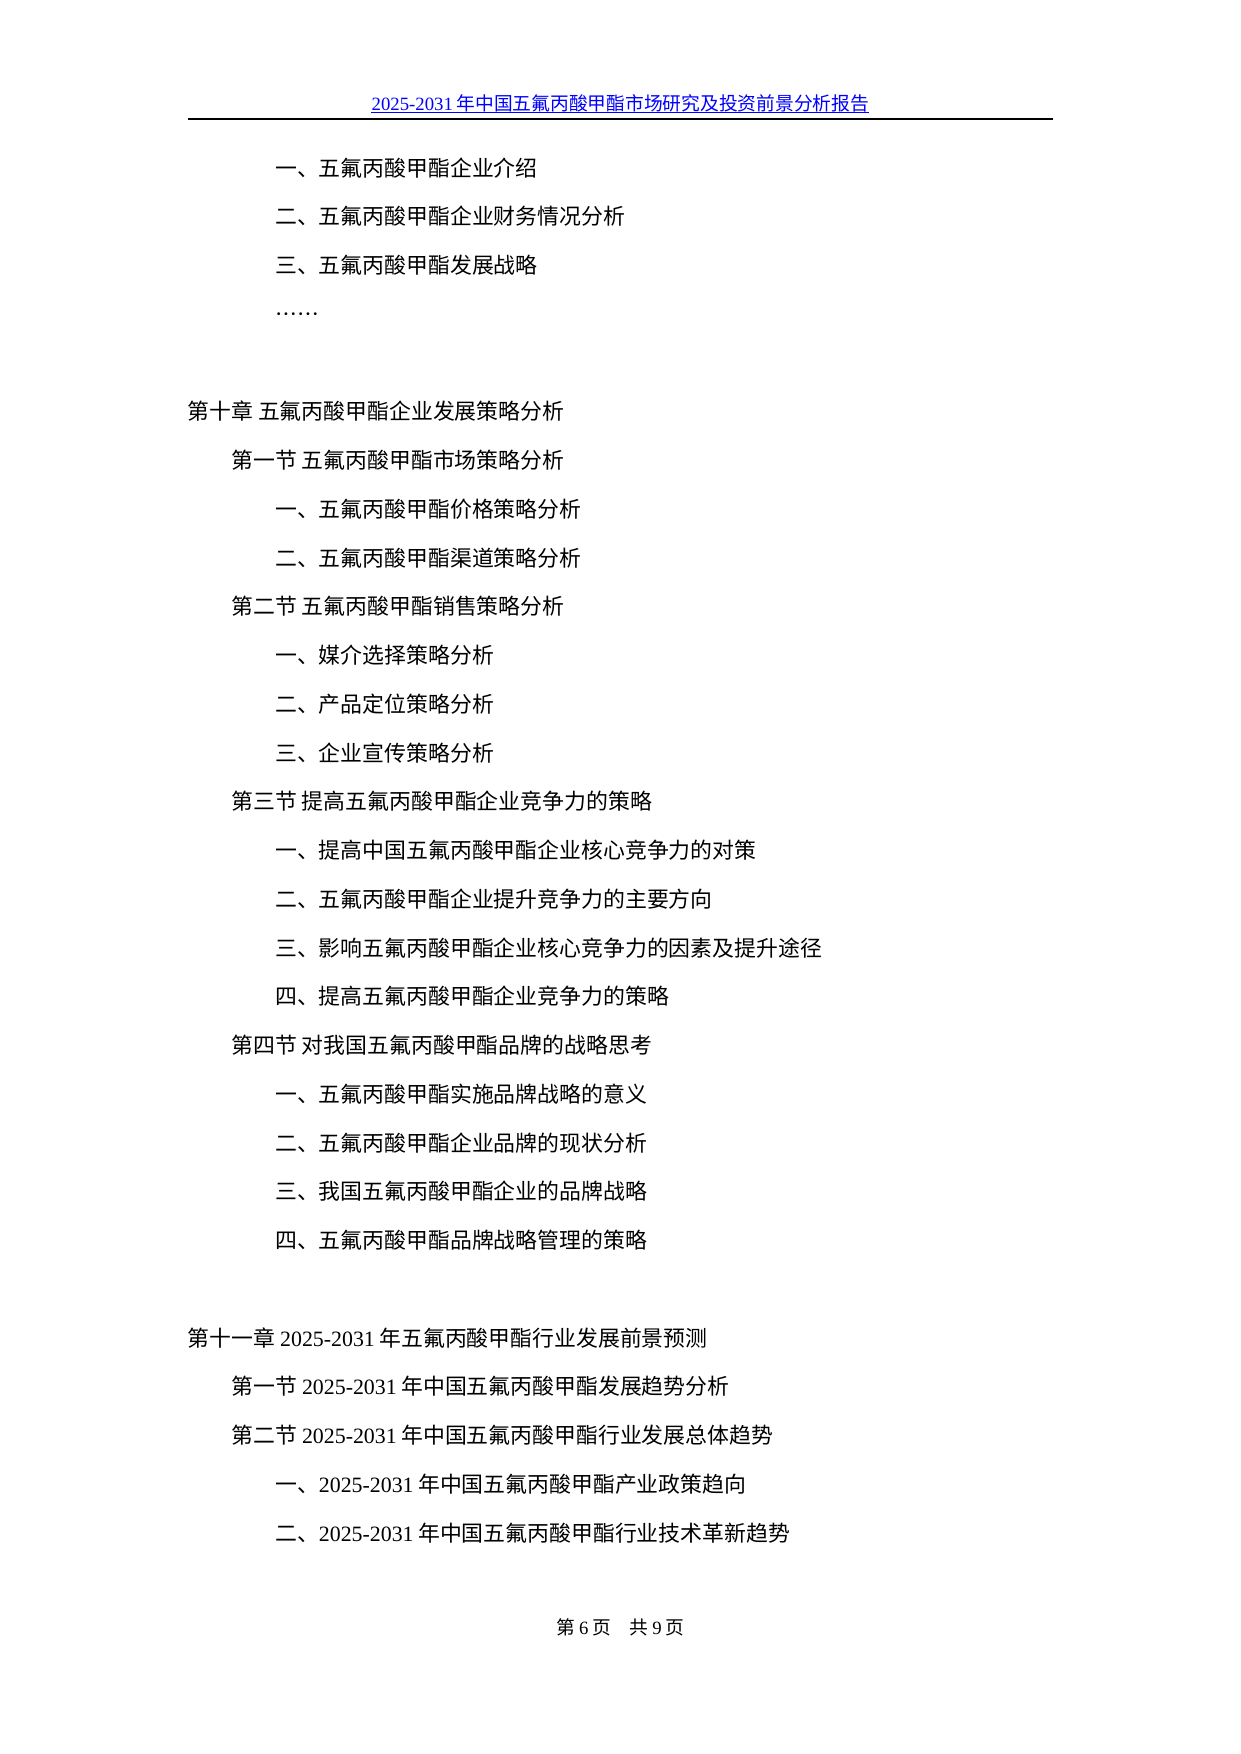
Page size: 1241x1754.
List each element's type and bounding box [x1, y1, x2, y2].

text [187, 150, 1053, 1548]
